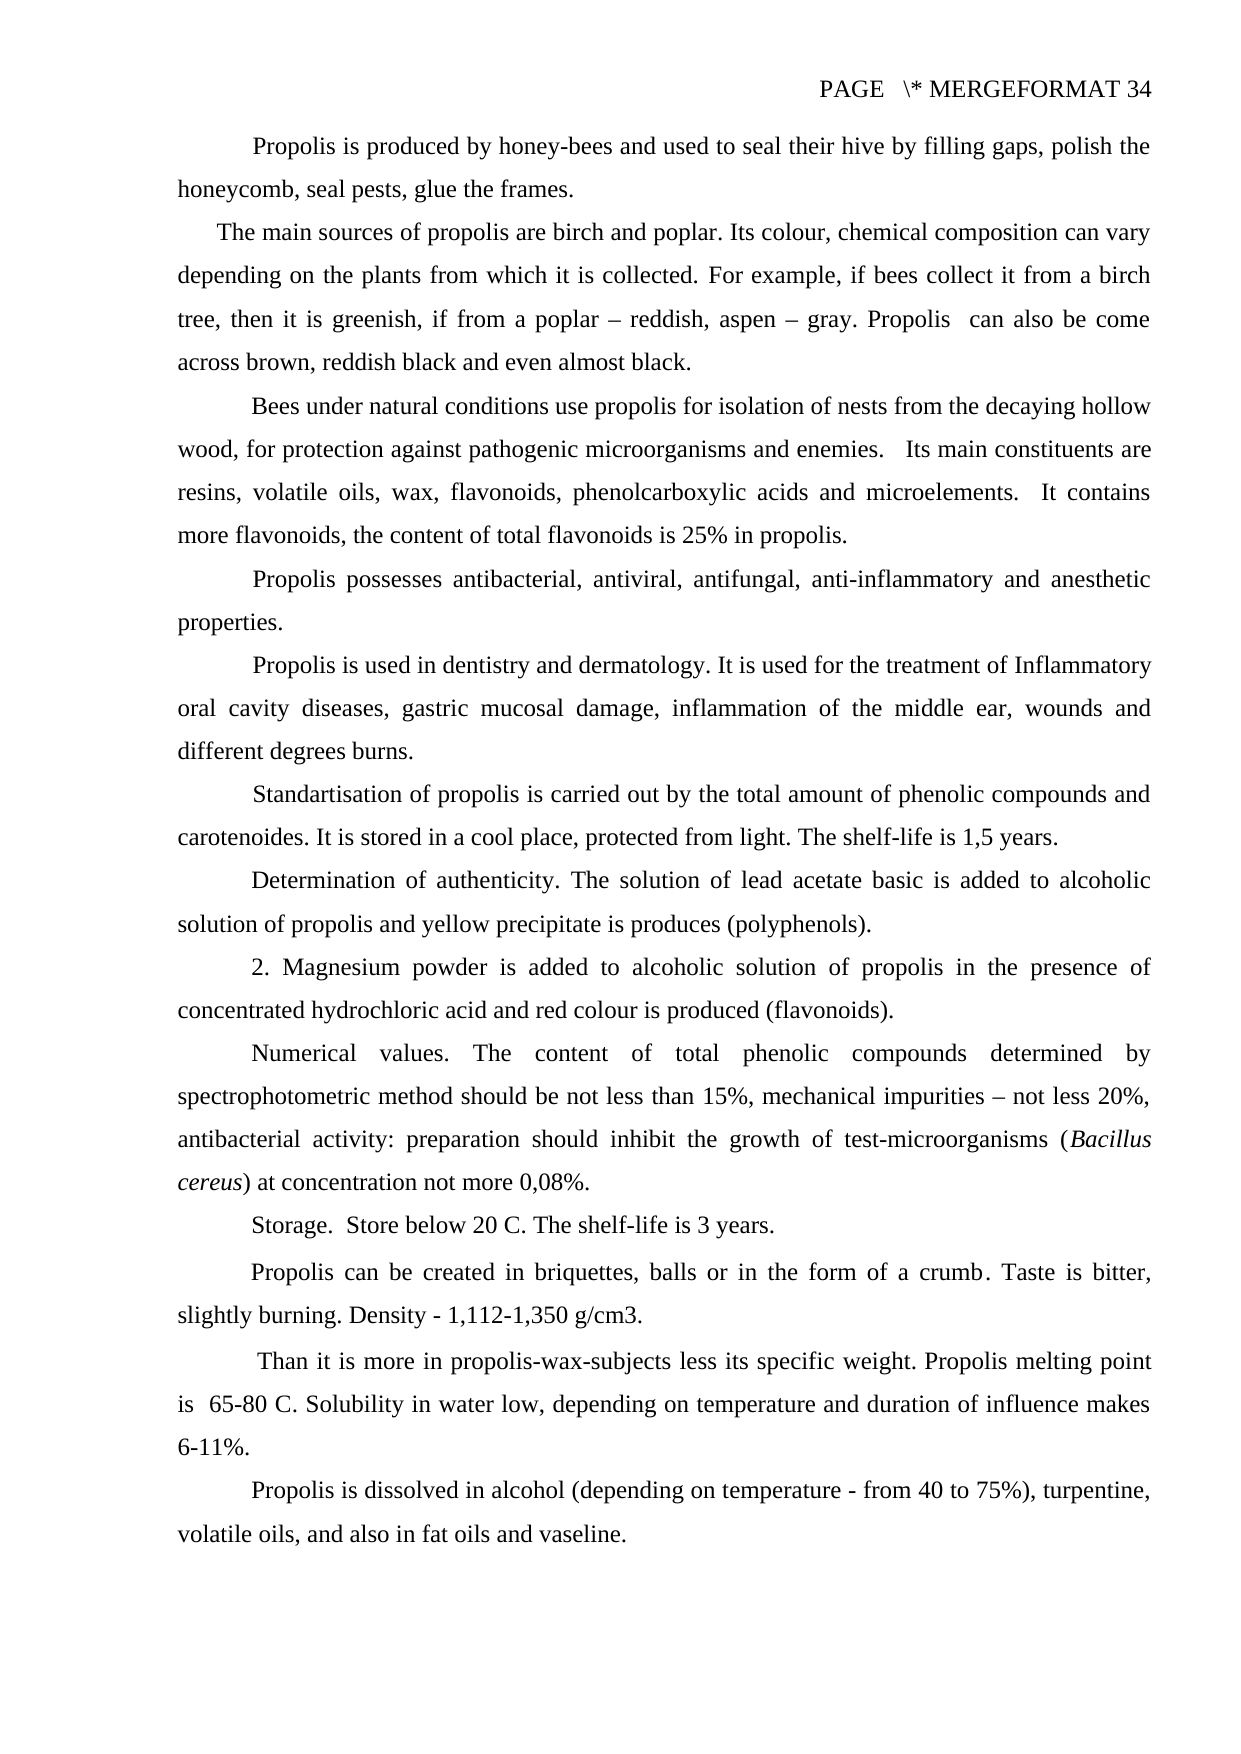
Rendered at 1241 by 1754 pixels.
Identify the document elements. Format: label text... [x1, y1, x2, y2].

text Propolis is produced by honey-bees and used to seal their hive by filling gaps, polish the honeycomb, seal pests, glue the frames. [177, 131, 1152, 203]
text Propolis is used in dentistry and dermatology. It is used for the treatment of Inflammatory oral cavity diseases, gastric mucosal damage, inflammation of the middle ear, wounds and different degrees burns. [177, 650, 1152, 693]
text The main sources of propolis are birch and poplar. Its colour, chemical composition can vary depending on the plants from which it is collected. For example, if bees collect it from a birch tree, then it is greenish, if from a poplar – reddish, aspen – gray. Propolis can also be come across brown, reddish black and even almost black. [177, 217, 1152, 304]
text The main sources of propolis are birch and poplar. Its colour, chemical composition can vary depending on the plants from which it is collected. For example, if bees collect it from a birch tree, then it is greenish, if from a poplar – reddish, aspen – gray. Propolis can also be come across brown, reddish black and even almost black. [177, 332, 1152, 376]
text Propolis can be created in briquettes, balls or in the form of a crumb. Taste is bitter, slightly burning. Density - 1,112-1,350 g/cm3. [177, 1257, 1152, 1329]
text Standartisation of propolis is carried out by the total amount of phenolic compounds and carotenoides. It is stored in a cool place, protected from light. The shelf-life is 1,5 years. [177, 779, 1152, 851]
text Bees under natural conditions use propolis for isolation of nests from the decaying hollow wood, for protection against pathogenic microorganisms and enemies. Its main constituents are resins, volatile oils, wax, flavonoids, phenolcarboxylic acids and microelements. It contains more flavonoids, the content of total flavonoids is 25% in propolis. [177, 391, 1152, 549]
text Propolis is used in dentistry and dermatology. It is used for the treatment of Inflammatory oral cavity diseases, gastric mucosal damage, inflammation of the middle ear, wounds and different degrees burns. [177, 722, 1152, 765]
text Propolis possesses antibacterial, antiviral, antifungal, anti-inflammatory and anesthetic properties. [177, 564, 1152, 636]
text Propolis is dissolved in alcohol (depending on temperature - from 40 to 75%), turpentine, volatile oils, and also in fat oils and vaseline. [177, 1476, 1152, 1547]
text Determination of authenticity. The solution of lead acetate basic is added to alcoholic solution of propolis and yellow precipitate is produces (polyphenols). [177, 866, 1152, 937]
text Numerical values. The content of total phenolic compounds determined by spectrophotometric method should be not less than 15%, mechanical impurities – not less 20%, antibacterial activity: preparation should inhibit the growth of test-microorganisms (Bacillus cereus) at concentration not more 0,08%. [177, 1038, 1152, 1196]
text Storage. Store below 20 C. The shelf-life is 3 years. [177, 1211, 1152, 1239]
text 2. Magnesium powder is added to alcoholic solution of propolis in the presence of concentrated hydrochloric acid and red colour is produced (flavonoids). [177, 952, 1152, 1024]
text Than it is more in propolis-wax-subjects less its specific weight. Propolis melting point is 65-80 C. Solubility in water low, depending on temperature and duration of influence makes 6-11%. [177, 1346, 1152, 1461]
